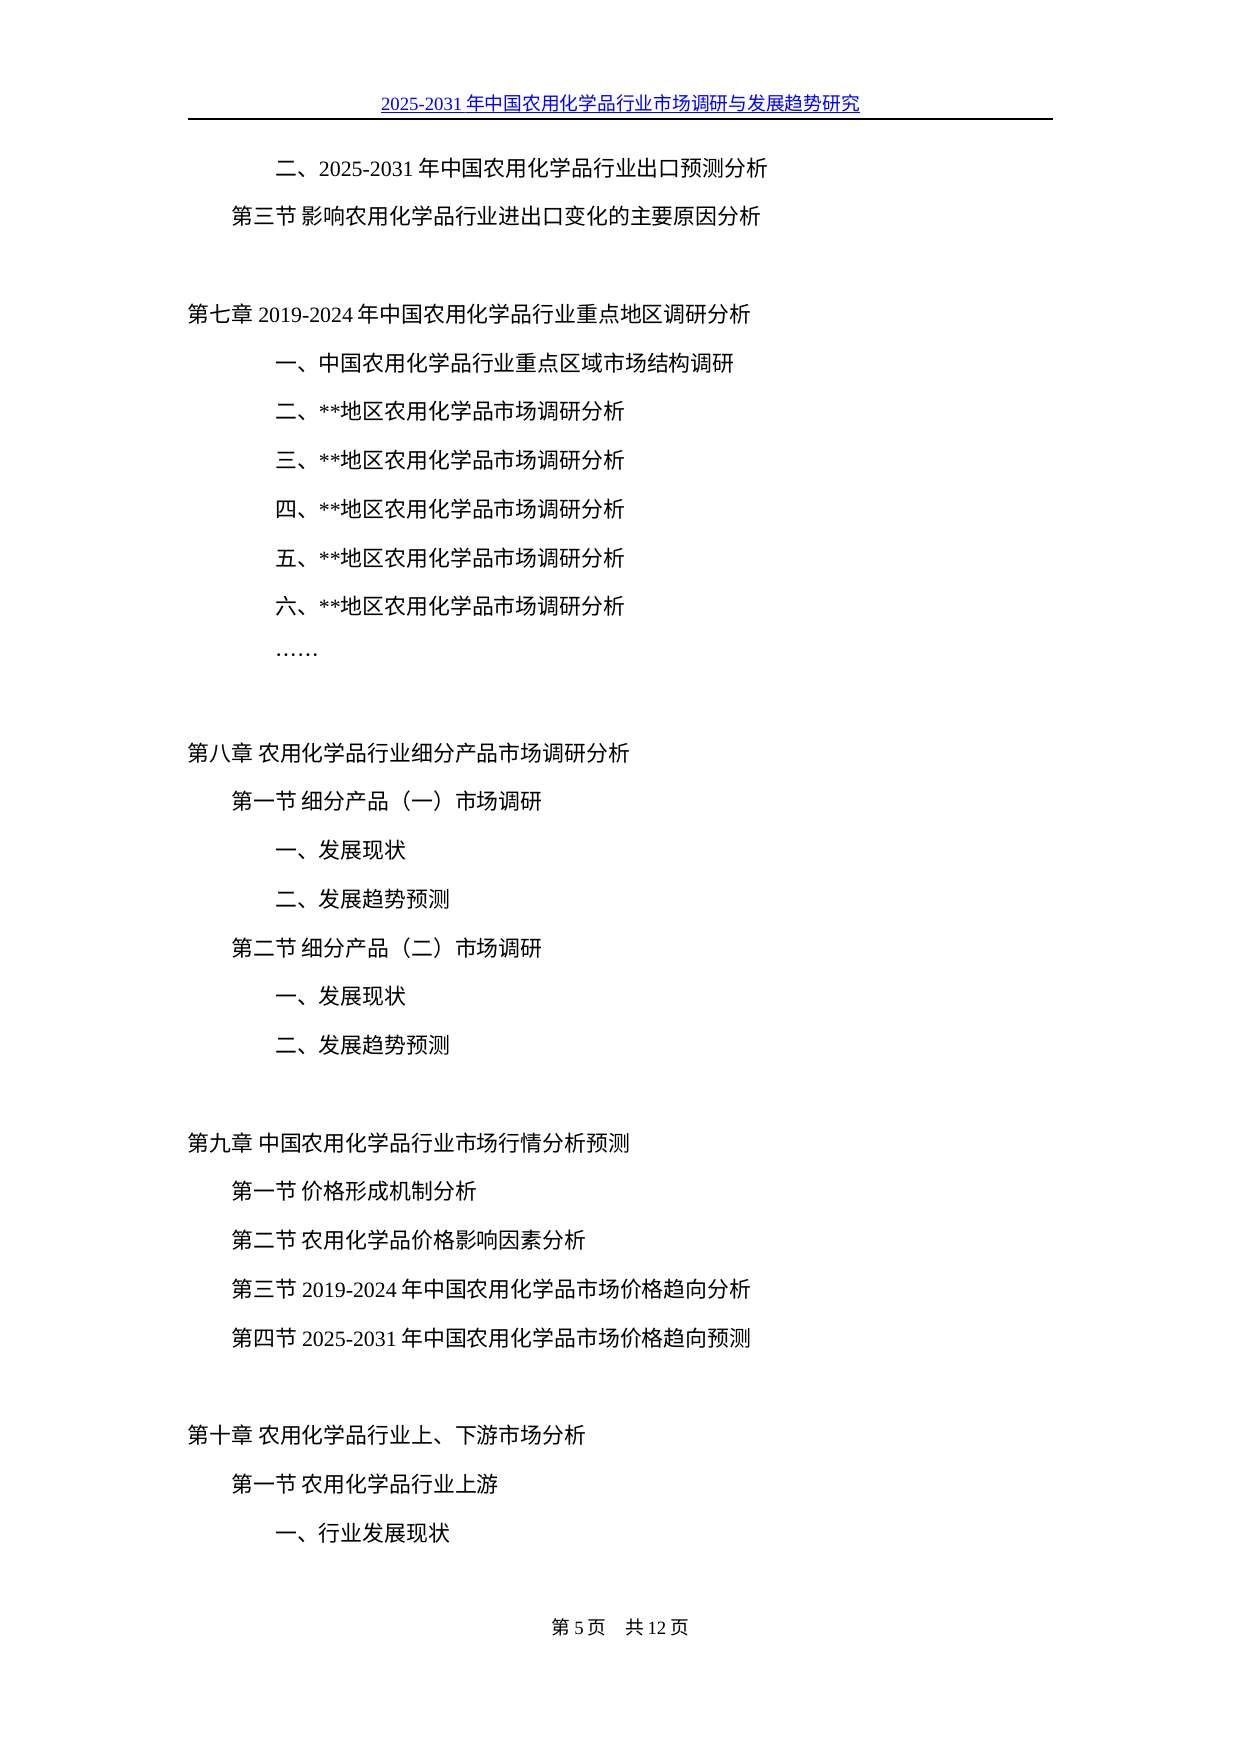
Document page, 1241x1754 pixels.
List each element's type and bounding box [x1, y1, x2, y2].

text [187, 150, 1053, 1548]
